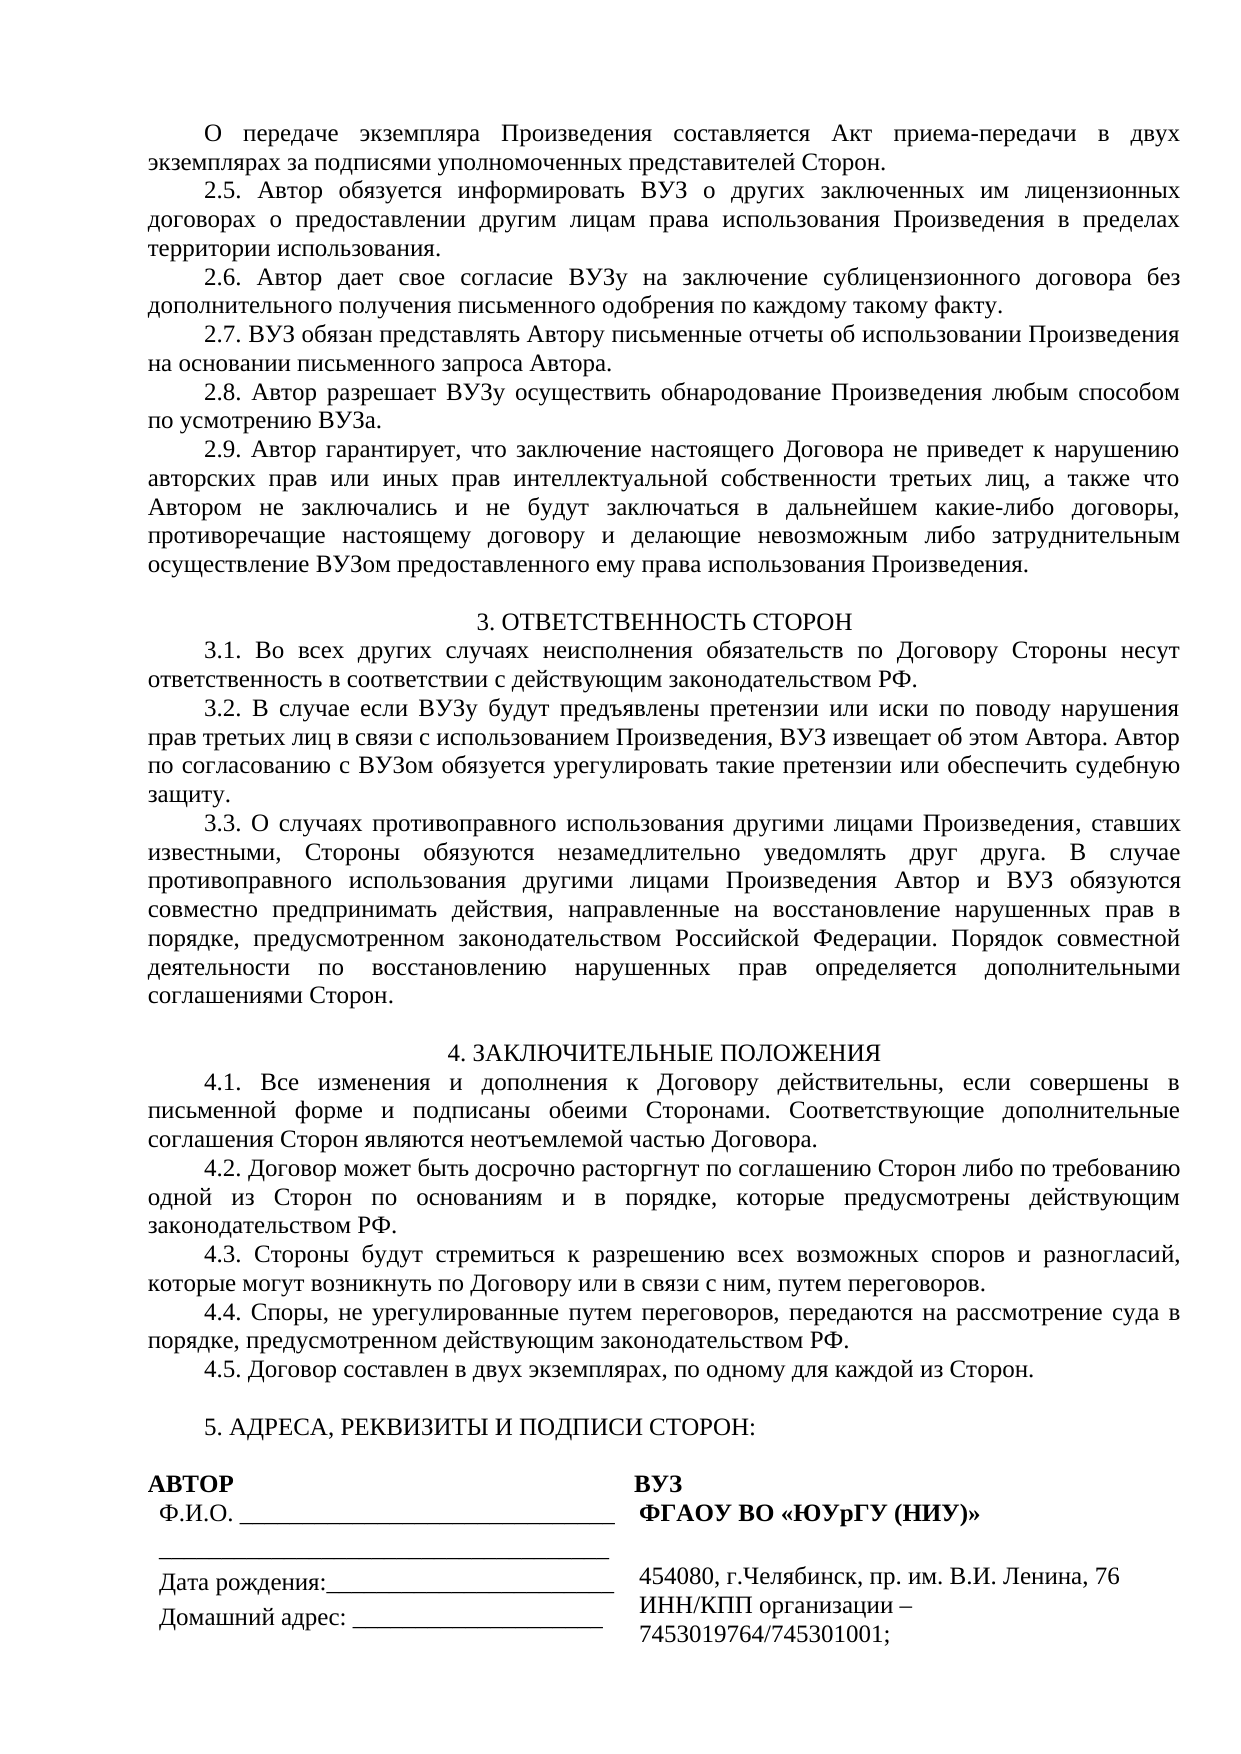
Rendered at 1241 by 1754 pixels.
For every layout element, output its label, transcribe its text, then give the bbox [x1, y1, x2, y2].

text 3. ОТВЕТСТВЕННОСТЬ СТОРОН [148, 607, 1181, 636]
text 4.4. Споры, не урегулированные путем переговоров, передаются на рассмотрение суда в порядке, предусмотренном действующим законодательством РФ. [148, 1297, 1181, 1354]
text 3.1. Во всех других случаях неисполнения обязательств по Договору Стороны несут ответственность в соответствии с действующим законодательством РФ. [148, 636, 1181, 693]
text 3.3. О случаях противоправного использования другими лицами Произведения, ставших известными, Стороны обязуются незамедлительно уведомлять друг друга. В случае противоправного использования другими лицами Произведения Автор и ВУЗ обязуются совместно предпринимать действия, направленные на восстановление нарушенных прав в порядке, предусмотренном законодательством Российской Федерации. Порядок совместной деятельности по восстановлению нарушенных прав определяется дополнительными соглашениями Сторон. [148, 808, 1181, 1009]
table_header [148, 1498, 628, 1647]
text 2.8. Автор разрешает ВУЗу осуществить обнародование Произведения любым способом по усмотрению ВУЗа. [148, 377, 1181, 434]
text 4.2. Договор может быть досрочно расторгнут по соглашению Сторон либо по требованию одной из Сторон по основаниям и в порядке, которые предусмотрены действующим законодательством РФ. [148, 1153, 1181, 1239]
text О передаче экземпляра Произведения составляется Акт приема-передачи в двух экземплярах за подписями уполномоченных представителей Сторон. [148, 118, 1181, 176]
text 4.1. Все изменения и дополнения к Договору действительны, если совершены в письменной форме и подписаны обеими Сторонами. Соответствующие дополнительные соглашения Сторон являются неотъемлемой частью Договора. [148, 1067, 1181, 1153]
text 4.3. Стороны будут стремиться к разрешению всех возможных споров и разногласий, которые могут возникнуть по Договору или в связи с ним, путем переговоров. [148, 1239, 1181, 1297]
text 5. АДРЕСА, РЕКВИЗИТЫ И ПОДПИСИ СТОРОН: [148, 1412, 1181, 1441]
text 2.5. Автор обязуется информировать ВУЗ о других заключенных им лицензионных договорах о предоставлении другим лицам права использования Произведения в пределах территории использования. [148, 176, 1181, 262]
text 2.7. ВУЗ обязан представлять Автору письменные отчеты об использовании Произведения на основании письменного запроса Автора. [148, 319, 1181, 377]
text 3.2. В случае если ВУЗу будут предъявлены претензии или иски по поводу нарушения прав третьих лиц в связи с использованием Произведения, ВУЗ извещает об этом Автора. Автор по согласованию с ВУЗом обязуется урегулировать такие претензии или обеспечить судебную защиту. [148, 693, 1181, 808]
text 2.9. Автор гарантирует, что заключение настоящего Договора не приведет к нарушению авторских прав или иных прав интеллектуальной собственности третьих лиц, а также что Автором не заключались и не будут заключаться в дальнейшем какие-либо договоры, противоречащие настоящему договору и делающие невозможным либо затруднительным осуществление ВУЗом предоставленного ему права использования Произведения. [148, 434, 1181, 578]
text АВТОР ВУЗ [148, 1469, 1181, 1498]
text 4. ЗАКЛЮЧИТЕЛЬНЫЕ ПОЛОЖЕНИЯ [148, 1038, 1181, 1067]
text 4.5. Договор составлен в двух экземплярах, по одному для каждой из Сторон. [148, 1354, 1181, 1383]
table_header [628, 1498, 1145, 1647]
text 2.6. Автор дает свое согласие ВУЗу на заключение сублицензионного договора без дополнительного получения письменного одобрения по каждому такому факту. [148, 262, 1181, 319]
